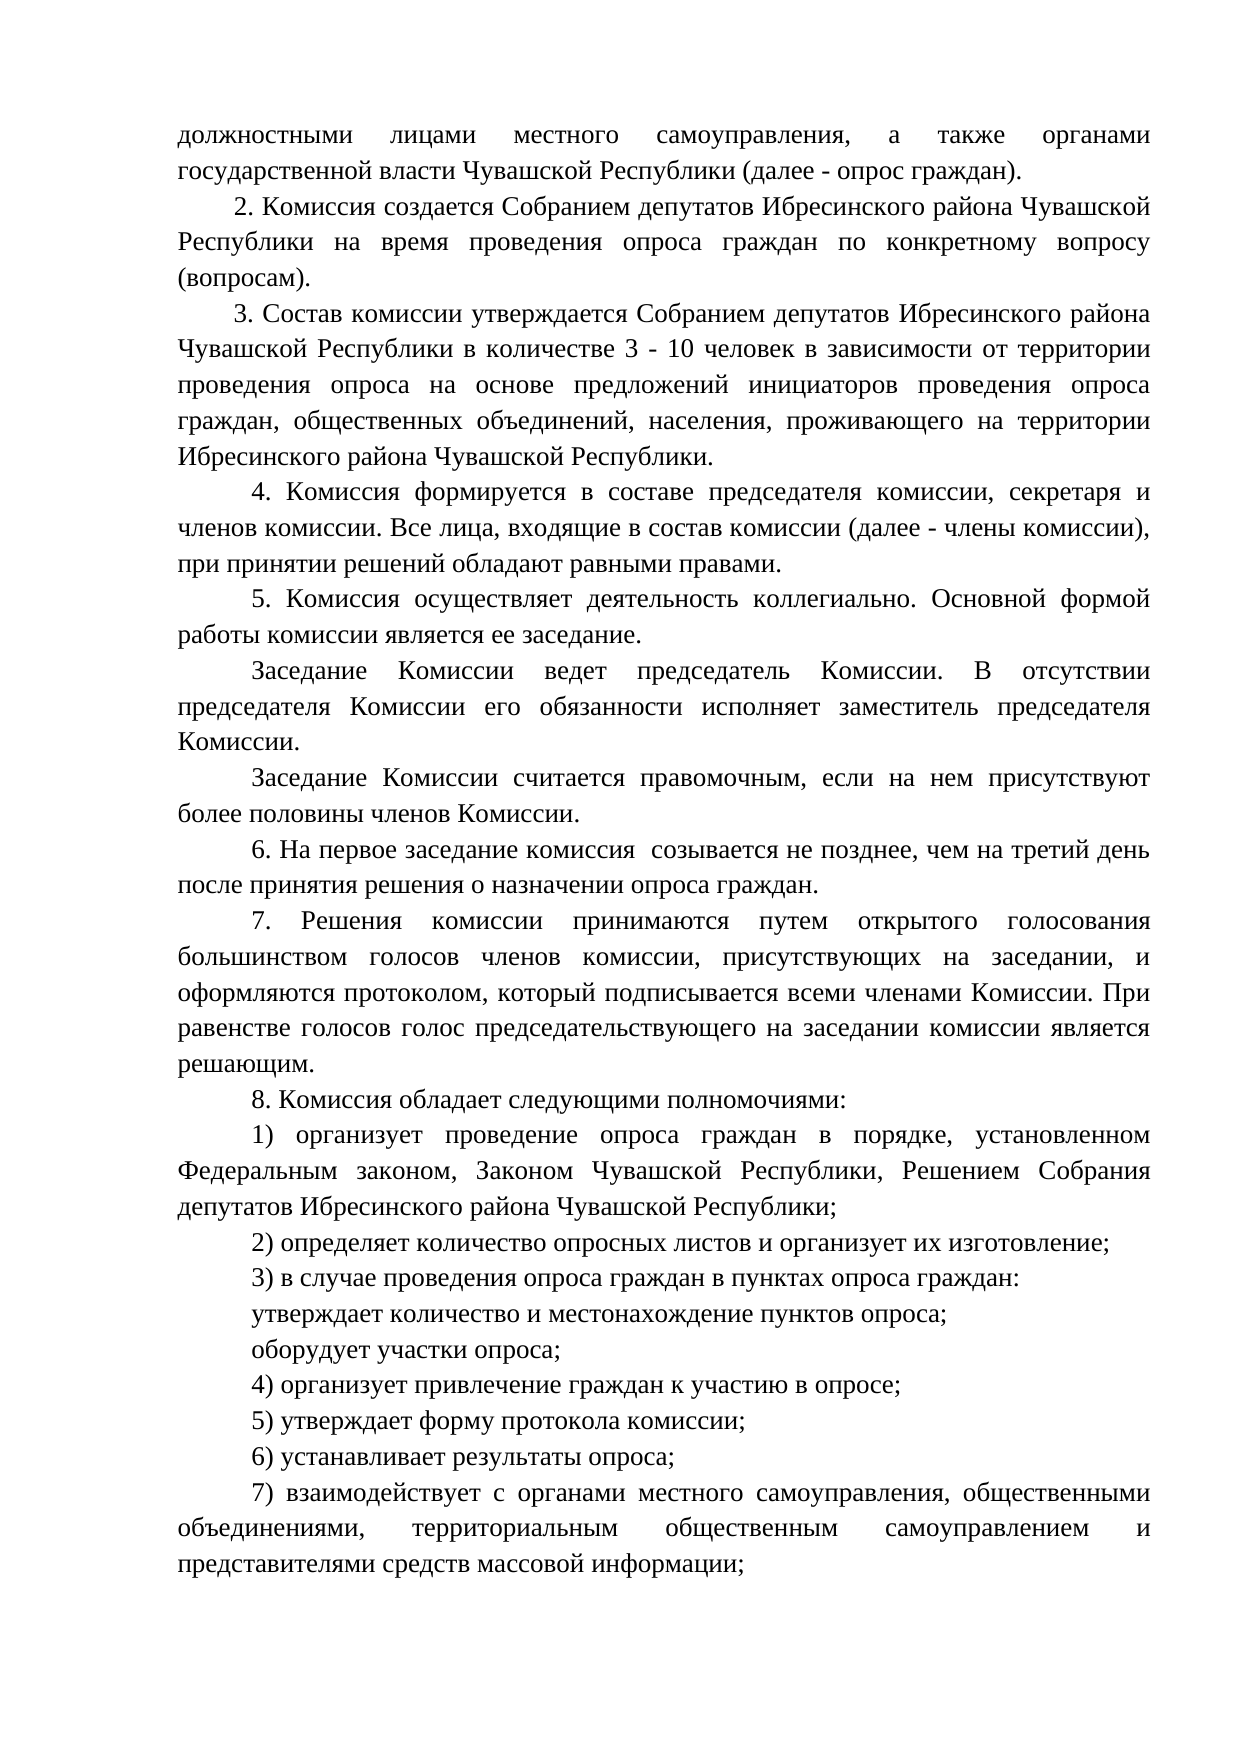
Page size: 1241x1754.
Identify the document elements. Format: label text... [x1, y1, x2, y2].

text Заседание Комиссии считается правомочным, если на нем присутствуют более половины членов Комиссии. [177, 761, 1152, 828]
text 5) утверждает форму протокола комиссии; [177, 1404, 1152, 1436]
text оборудует участки опроса; [177, 1333, 1152, 1364]
text 6) устанавливает результаты опроса; [177, 1440, 1152, 1471]
text 7. Решения комиссии принимаются путем открытого голосования большинством голосов членов комиссии, присутствующих на заседании, и оформляются протоколом, который подписывается всеми членами Комиссии. При равенстве голосов голос председательствующего на заседании комиссии является решающим. [177, 904, 1152, 1078]
text 2) определяет количество опросных листов и организует их изготовление; [177, 1226, 1152, 1257]
text 3) в случае проведения опроса граждан в пунктах опроса граждан: [177, 1261, 1152, 1293]
text 5. Комиссия осуществляет деятельность коллегиально. Основной формой работы комиссии является ее заседание. [177, 583, 1152, 649]
text утверждает количество и местонахождение пунктов опроса; [177, 1297, 1152, 1328]
text 7) взаимодействует с органами местного самоуправления, общественными объединениями, территориальным общественным самоуправлением и представителями средств массовой информации; [177, 1476, 1152, 1578]
text 4. Комиссия формируется в составе председателя комиссии, секретаря и членов комиссии. Все лица, входящие в состав комиссии (далее - члены комиссии), при принятии решений обладают равными правами. [177, 475, 1152, 578]
text 8. Комиссия обладает следующими полномочиями: [177, 1083, 1152, 1114]
text 1) организует проведение опроса граждан в порядке, установленном Федеральным законом, Законом Чувашской Республики, Решением Собрания депутатов Ибресинского района Чувашской Республики; [177, 1118, 1152, 1221]
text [177, 118, 1152, 185]
text 6. На первое заседание комиссия созывается не позднее, чем на третий день после принятия решения о назначении опроса граждан. [177, 833, 1152, 899]
text 4) организует привлечение граждан к участию в опросе; [177, 1369, 1152, 1400]
text 2. Комиссия создается Собранием депутатов Ибресинского района Чувашской Республики на время проведения опроса граждан по конкретному вопросу (вопросам). [177, 189, 1152, 292]
text 3. Состав комиссии утверждается Собранием депутатов Ибресинского района Чувашской Республики в количестве 3 - 10 человек в зависимости от территории проведения опроса на основе предложений инициаторов проведения опроса граждан, общественных объединений, населения, проживающего на территории Ибресинского района Чувашской Республики. [177, 297, 1152, 471]
text Заседание Комиссии ведет председатель Комиссии. В отсутствии председателя Комиссии его обязанности исполняет заместитель председателя Комиссии. [177, 654, 1152, 757]
